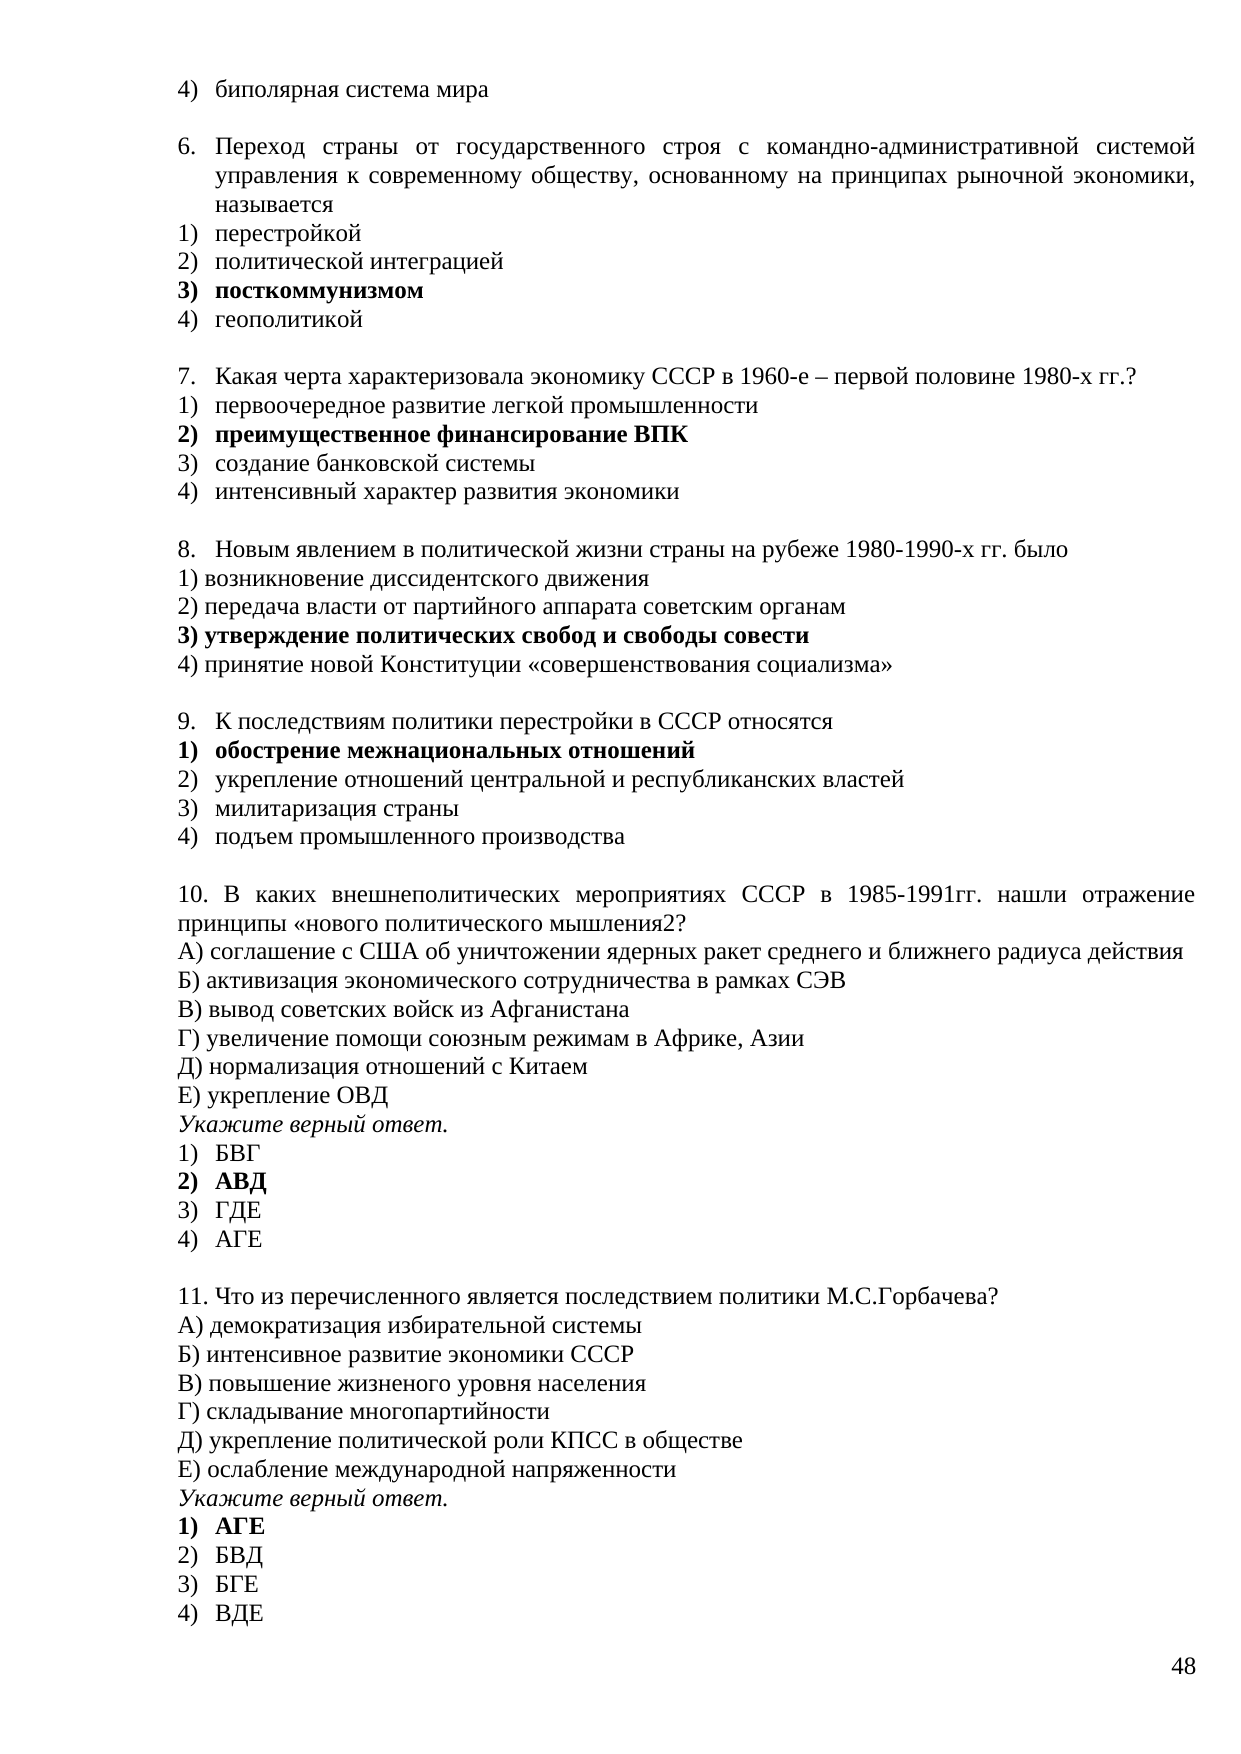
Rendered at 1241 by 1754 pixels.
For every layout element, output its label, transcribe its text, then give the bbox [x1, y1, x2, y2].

list милитаризация страны [177, 793, 1196, 821]
text Б) активизация экономического сотрудничества в рамках СЭВ [177, 965, 1196, 994]
list БГЕ [177, 1569, 1196, 1598]
list ВДЕ [177, 1598, 1196, 1626]
list перестройкой [177, 218, 1196, 246]
text Укажите верный ответ. [177, 1109, 1196, 1138]
text 2) передача власти от партийного аппарата советским органам [177, 591, 1196, 620]
list ГДЕ [177, 1195, 1196, 1224]
list преимущественное финансирование ВПК [177, 419, 1196, 448]
list БВГ [177, 1138, 1196, 1166]
list Переход страны от государственного строя с командно-административной системой управления к современному обществу, основанному на принципах рыночной экономики, называется [177, 131, 1196, 218]
text Б) интенсивное развитие экономики СССР [177, 1339, 1196, 1368]
text Г) складывание многопартийности [177, 1396, 1196, 1425]
list биполярная система мира [177, 74, 1196, 103]
text Д) нормализация отношений с Китаем [177, 1051, 1196, 1080]
list геополитикой [177, 304, 1196, 333]
text 1) возникновение диссидентского движения [177, 563, 1196, 591]
text В) повышение жизненого уровня населения [177, 1368, 1196, 1396]
text Е) ослабление международной напряженности [177, 1454, 1196, 1483]
list политической интеграцией [177, 246, 1196, 275]
list создание банковской системы [177, 448, 1196, 476]
list АВД [177, 1166, 1196, 1195]
text Г) увеличение помощи союзным режимам в Африке, Азии [177, 1023, 1196, 1051]
list Какая черта характеризовала экономику СССР в 1960-е – первой половине 1980-х гг.? [177, 361, 1196, 390]
text Д) укрепление политической роли КПСС в обществе [177, 1425, 1196, 1454]
list укрепление отношений центральной и республиканских властей [177, 764, 1196, 793]
text В) вывод советских войск из Афганистана [177, 994, 1196, 1023]
list БВД [177, 1540, 1196, 1569]
list обострение межнациональных отношений [177, 735, 1196, 764]
text 3) утверждение политических свобод и свободы совести [177, 620, 1196, 649]
text 11. Что из перечисленного является последствием политики М.С.Горбачева? [177, 1281, 1196, 1310]
list АГЕ [177, 1224, 1196, 1253]
list АГЕ [177, 1511, 1196, 1540]
text Е) укрепление ОВД [177, 1080, 1196, 1109]
list посткоммунизмом [177, 275, 1196, 304]
list интенсивный характер развития экономики [177, 476, 1196, 505]
text Укажите верный ответ. [177, 1483, 1196, 1511]
list первоочередное развитие легкой промышленности [177, 390, 1196, 419]
list Новым явлением в политической жизни страны на рубеже 1980-1990-х гг. было [177, 534, 1196, 563]
text 10. В каких внешнеполитических мероприятиях СССР в 1985-1991гг. нашли отражение принципы «нового политического мышления2? [177, 879, 1196, 936]
list подъем промышленного производства [177, 821, 1196, 850]
text 4) принятие новой Конституции «совершенствования социализма» [177, 649, 1196, 678]
text А) демократизация избирательной системы [177, 1310, 1196, 1339]
list К последствиям политики перестройки в СССР относятся [177, 706, 1196, 735]
text А) соглашение с США об уничтожении ядерных ракет среднего и ближнего радиуса действия [177, 936, 1196, 965]
